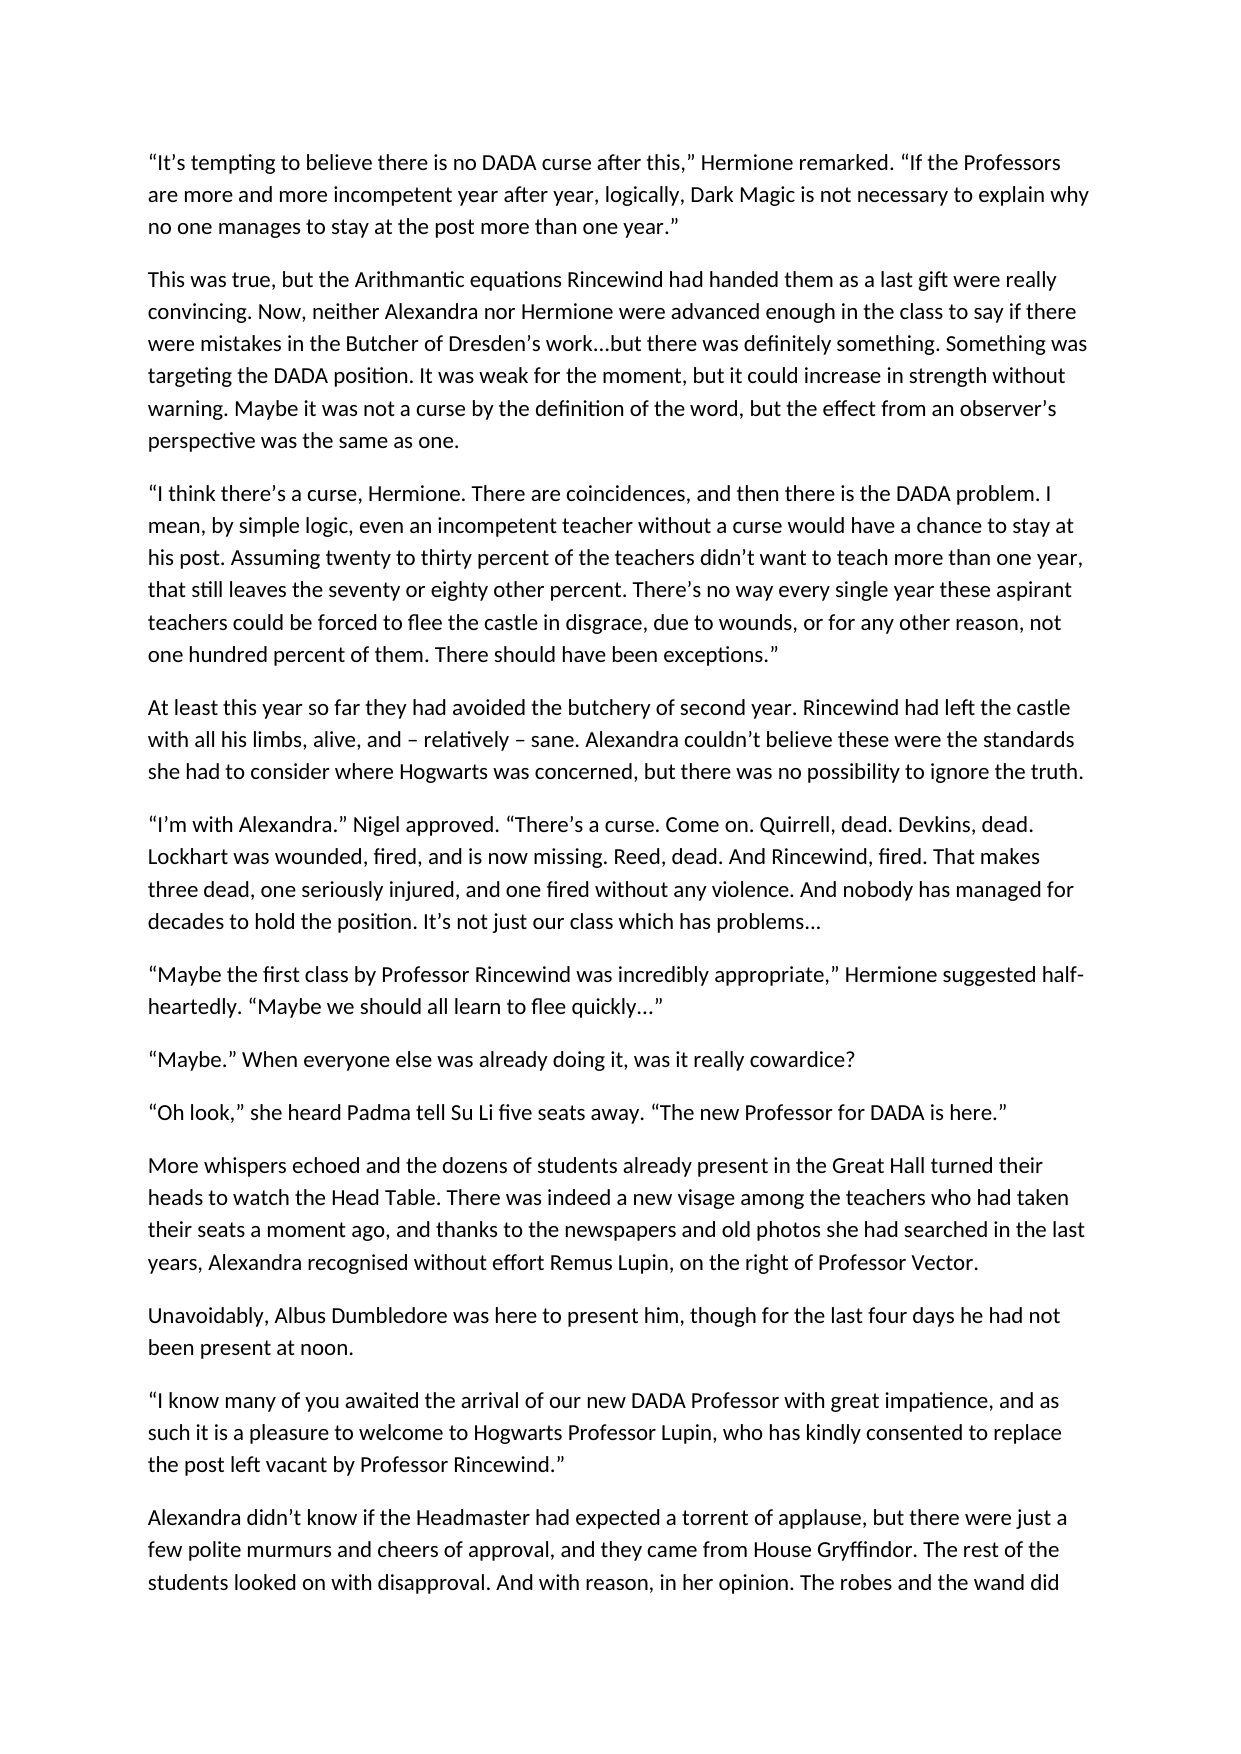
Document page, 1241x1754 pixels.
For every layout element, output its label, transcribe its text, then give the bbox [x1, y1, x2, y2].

text At least this year so far they had avoided the butchery of second year. Rincewind had left the castle with all his limbs, alive, and – relatively – sane. Alexandra couldn’t believe these were the standards she had to consider where Hogwarts was concerned, but there was no possibility to ignore the truth. [148, 693, 1093, 785]
text “Maybe the first class by Professor Rincewind was incredibly appropriate,” Hermione suggested half-heartedly. “Maybe we should all learn to flee quickly...” [148, 960, 1093, 1020]
text Unavoidably, Albus Dumbledore was here to present him, though for the last four days he had not been present at noon. [148, 1301, 1093, 1361]
text This was true, but the Arithmantic equations Rincewind had handed them as a last gift were really convincing. Now, neither Alexandra nor Hermione were advanced enough in the class to say if there were mistakes in the Butcher of Dresden’s work...but there was definitely something. Something was targeting the DADA position. It was weak for the moment, but it could increase in strength without warning. Maybe it was not a curse by the definition of the word, but the effect from an observer’s perspective was the same as one. [148, 265, 1093, 454]
text “Maybe.” When everyone else was already doing it, was it really cowardice? [148, 1045, 1093, 1073]
text “I’m with Alexandra.” Nigel approved. “There’s a curse. Come on. Quirrell, dead. Devkins, dead. Lockhart was wounded, fired, and is now missing. Reed, dead. And Rincewind, fired. That makes three dead, one seriously injured, and one fired without any violence. And nobody has managed for decades to hold the position. It’s not just our class which has problems... [148, 810, 1093, 935]
text “Oh look,” she heard Padma tell Su Li five seats away. “The new Professor for DADA is here.” [148, 1098, 1093, 1126]
text “I think there’s a curse, Hermione. There are coincidences, and then there is the DADA problem. I mean, by simple logic, even an incompetent teacher without a curse would have a chance to stay at his post. Assuming twenty to thirty percent of the teachers didn’t want to teach more than one year, that still leaves the seventy or eighty other percent. There’s no way every single year these aspirant teachers could be forced to flee the castle in disgrace, due to wounds, or for any other reason, not one hundred percent of them. There should have been exceptions.” [148, 479, 1093, 668]
text “I know many of you awaited the arrival of our new DADA Professor with great impatience, and as such it is a pleasure to welcome to Hogwarts Professor Lupin, who has kindly consented to replace the post left vacant by Professor Rincewind.” [148, 1386, 1093, 1478]
text More whispers echoed and the dozens of students already present in the Great Hall turned their heads to watch the Head Table. There was indeed a new visage among the teachers who had taken their seats a moment ago, and thanks to the newspapers and old photos she had searched in the last years, Alexandra recognised without effort Remus Lupin, on the right of Professor Vector. [148, 1151, 1093, 1276]
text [148, 1503, 1093, 1596]
text “It’s tempting to believe there is no DADA curse after this,” Hermione remarked. “If the Professors are more and more incompetent year after year, logically, Dark Magic is not necessary to explain why no one manages to stay at the post more than one year.” [148, 148, 1093, 240]
